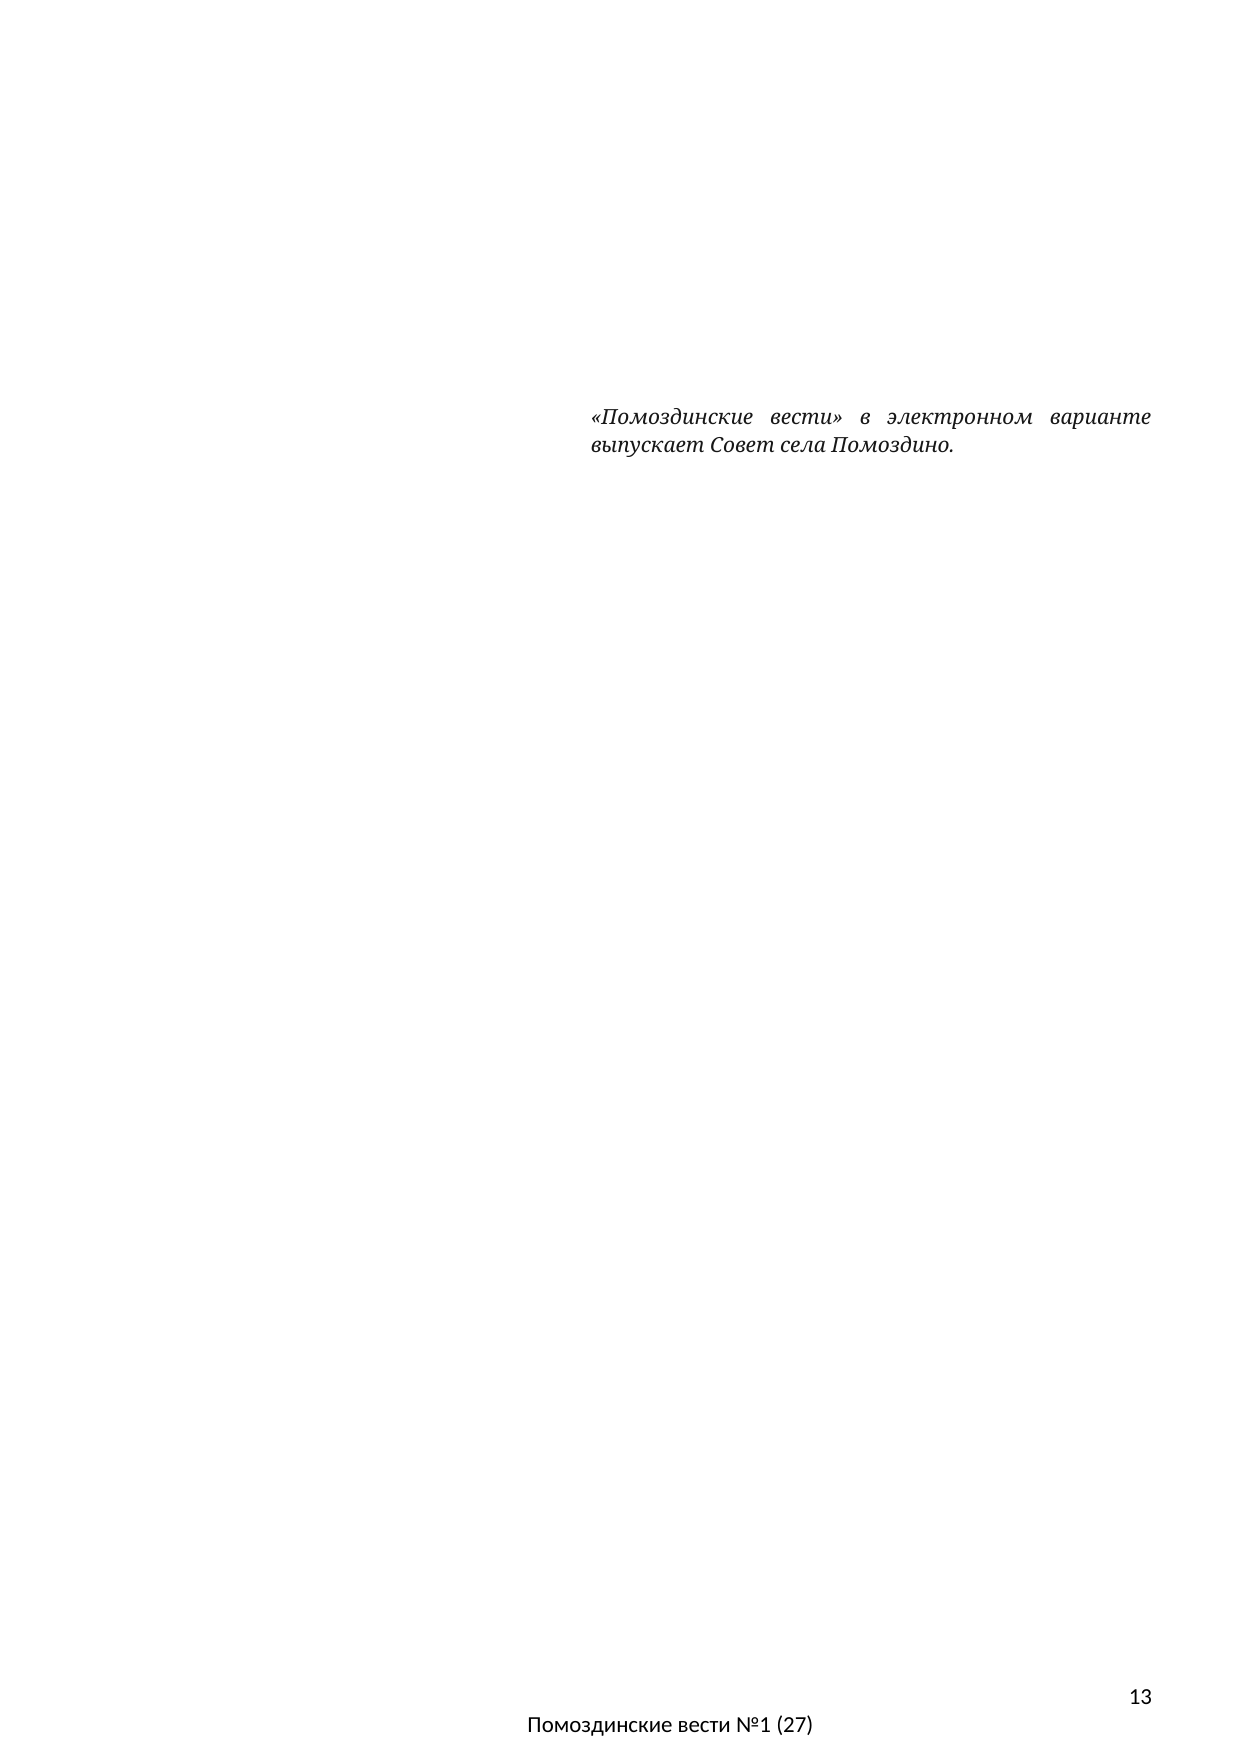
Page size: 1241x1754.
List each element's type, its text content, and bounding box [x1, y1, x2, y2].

text «Помоздинские вести» в электронном варианте выпускает Совет села Помоздино. [591, 402, 1152, 459]
